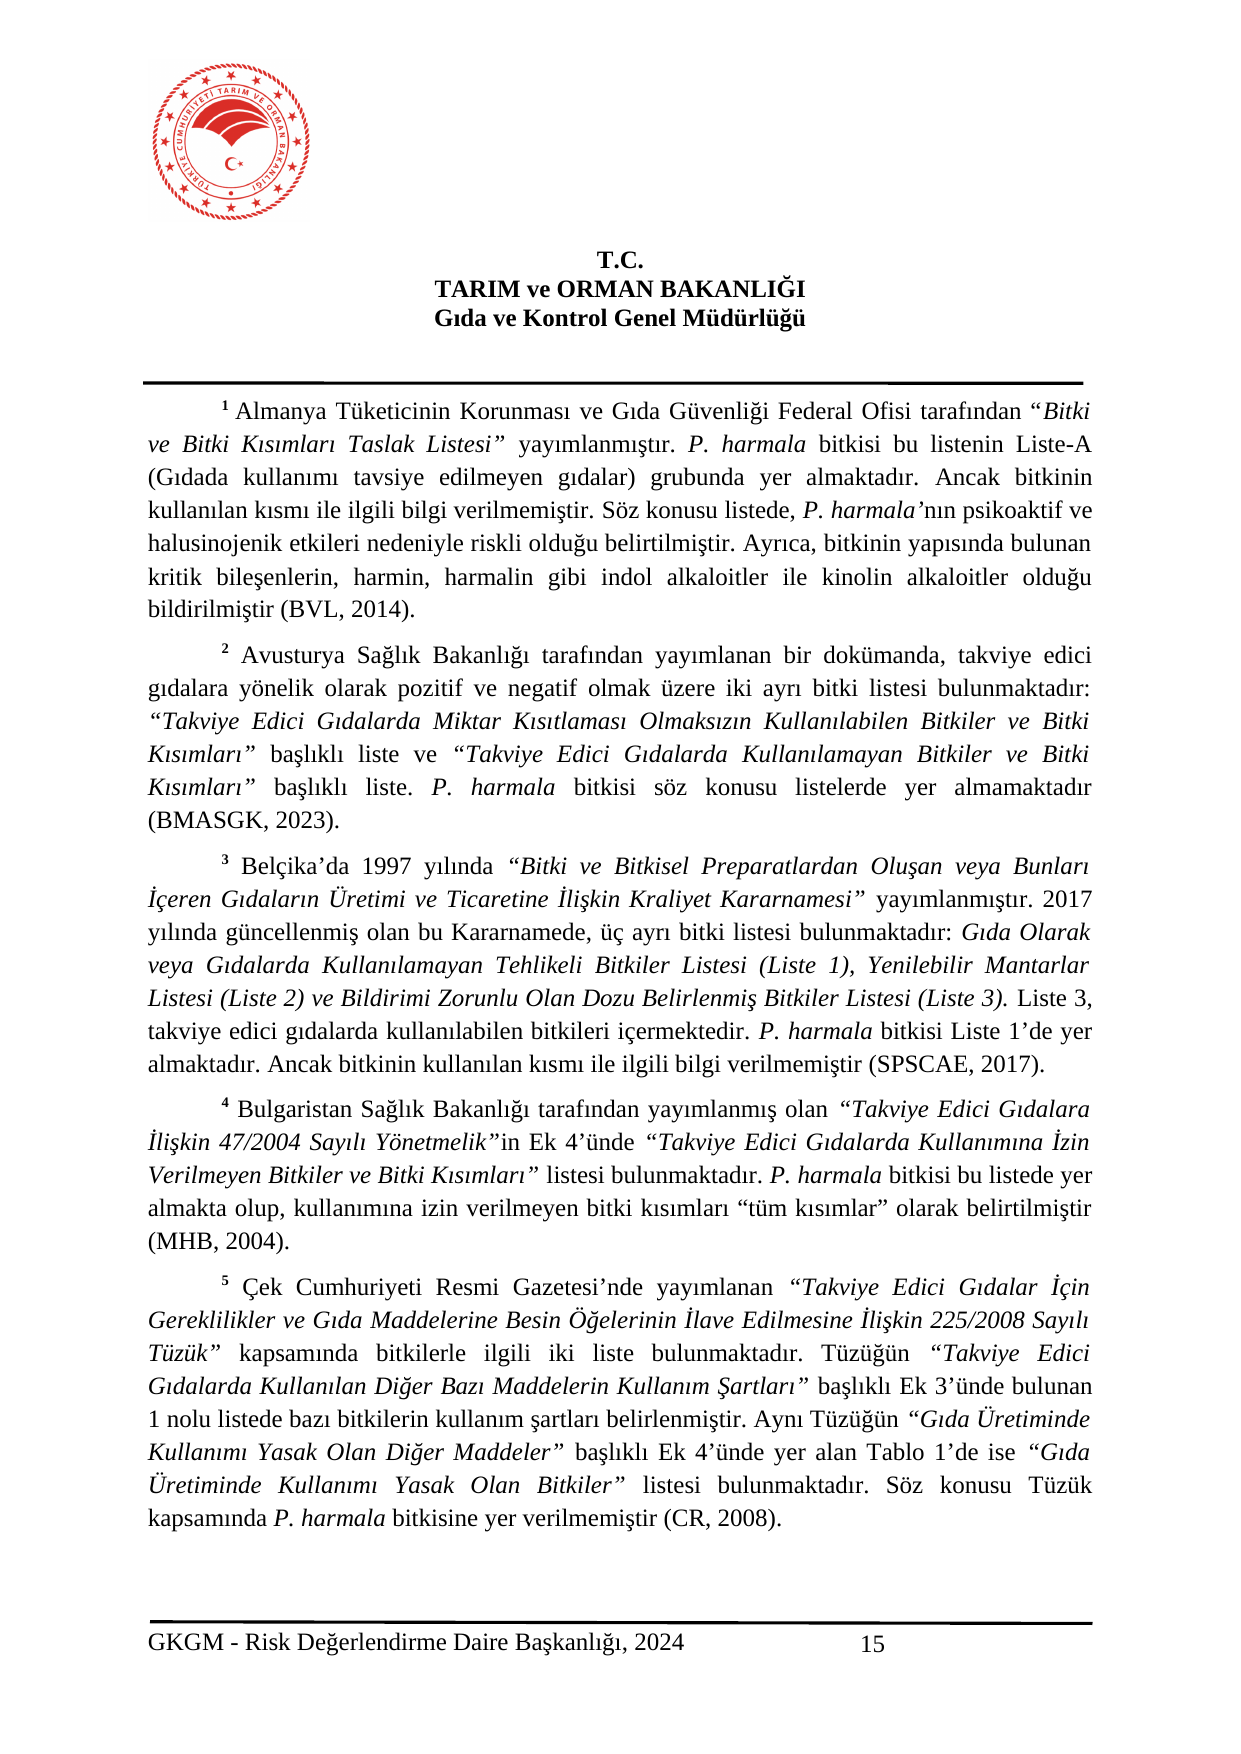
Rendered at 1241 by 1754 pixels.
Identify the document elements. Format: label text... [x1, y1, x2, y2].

text 1 Almanya Tüketicinin Korunması ve Gıda Güvenliği Federal Ofisi tarafından “Bitki ve Bitki Kısımları Taslak Listesi” yayımlanmıştır. P. harmala bitkisi bu listenin Liste-A (Gıdada kullanımı tavsiye edilmeyen gıdalar) grubunda yer almaktadır. Ancak bitkinin kullanılan kısmı ile ilgili bilgi verilmemiştir. Söz konusu listede, P. harmala’nın psikoaktif ve halusinojenik etkileri nedeniyle riskli olduğu belirtilmiştir. Ayrıca, bitkinin yapısında bulunan kritik bileşenlerin, harmin, harmalin gibi indol alkaloitler ile kinolin alkaloitler olduğu bildirilmiştir (BVL, 2014). [148, 396, 1092, 623]
text 2 Avusturya Sağlık Bakanlığı tarafından yayımlanan bir dokümanda, takviye edici gıdalara yönelik olarak pozitif ve negatif olmak üzere iki ayrı bitki listesi bulunmaktadır: “Takviye Edici Gıdalarda Miktar Kısıtlaması Olmaksızın Kullanılabilen Bitkiler ve Bitki Kısımları” başlıklı liste ve “Takviye Edici Gıdalarda Kullanılamayan Bitkiler ve Bitki Kısımları” başlıklı liste. P. harmala bitkisi söz konusu listelerde yer almamaktadır (BMASGK, 2023). [148, 640, 1092, 834]
text 4 Bulgaristan Sağlık Bakanlığı tarafından yayımlanmış olan “Takviye Edici Gıdalara İlişkin 47/2004 Sayılı Yönetmelik”in Ek 4’ünde “Takviye Edici Gıdalarda Kullanımına İzin Verilmeyen Bitkiler ve Bitki Kısımları” listesi bulunmaktadır. P. harmala bitkisi bu listede yer almakta olup, kullanımına izin verilmeyen bitki kısımları “tüm kısımlar” olarak belirtilmiştir (MHB, 2004). [148, 1094, 1092, 1255]
text 5 Çek Cumhuriyeti Resmi Gazetesi’nde yayımlanan “Takviye Edici Gıdalar İçin Gereklilikler ve Gıda Maddelerine Besin Öğelerinin İlave Edilmesine İlişkin 225/2008 Sayılı Tüzük” kapsamında bitkilerle ilgili iki liste bulunmaktadır. Tüzüğün “Takviye Edici Gıdalarda Kullanılan Diğer Bazı Maddelerin Kullanım Şartları” başlıklı Ek 3’ünde bulunan 1 nolu listede bazı bitkilerin kullanım şartları belirlenmiştir. Aynı Tüzüğün “Gıda Üretiminde Kullanımı Yasak Olan Diğer Maddeler” başlıklı Ek 4’ünde yer alan Tablo 1’de ise “Gıda Üretiminde Kullanımı Yasak Olan Bitkiler” listesi bulunmaktadır. Söz konusu Tüzük kapsamında P. harmala bitkisine yer verilmemiştir (CR, 2008). [148, 1272, 1092, 1532]
text 3 Belçika’da 1997 yılında “Bitki ve Bitkisel Preparatlardan Oluşan veya Bunları İçeren Gıdaların Üretimi ve Ticaretine İlişkin Kraliyet Kararnamesi” yayımlanmıştır. 2017 yılında güncellenmiş olan bu Kararnamede, üç ayrı bitki listesi bulunmaktadır: Gıda Olarak veya Gıdalarda Kullanılamayan Tehlikeli Bitkiler Listesi (Liste 1), Yenilebilir Mantarlar Listesi (Liste 2) ve Bildirimi Zorunlu Olan Dozu Belirlenmiş Bitkiler Listesi (Liste 3). Liste 3, takviye edici gıdalarda kullanılabilen bitkileri içermektedir. P. harmala bitkisi Liste 1’de yer almaktadır. Ancak bitkinin kullanılan kısmı ile ilgili bilgi verilmemiştir (SPSCAE, 2017). [148, 851, 1092, 1078]
